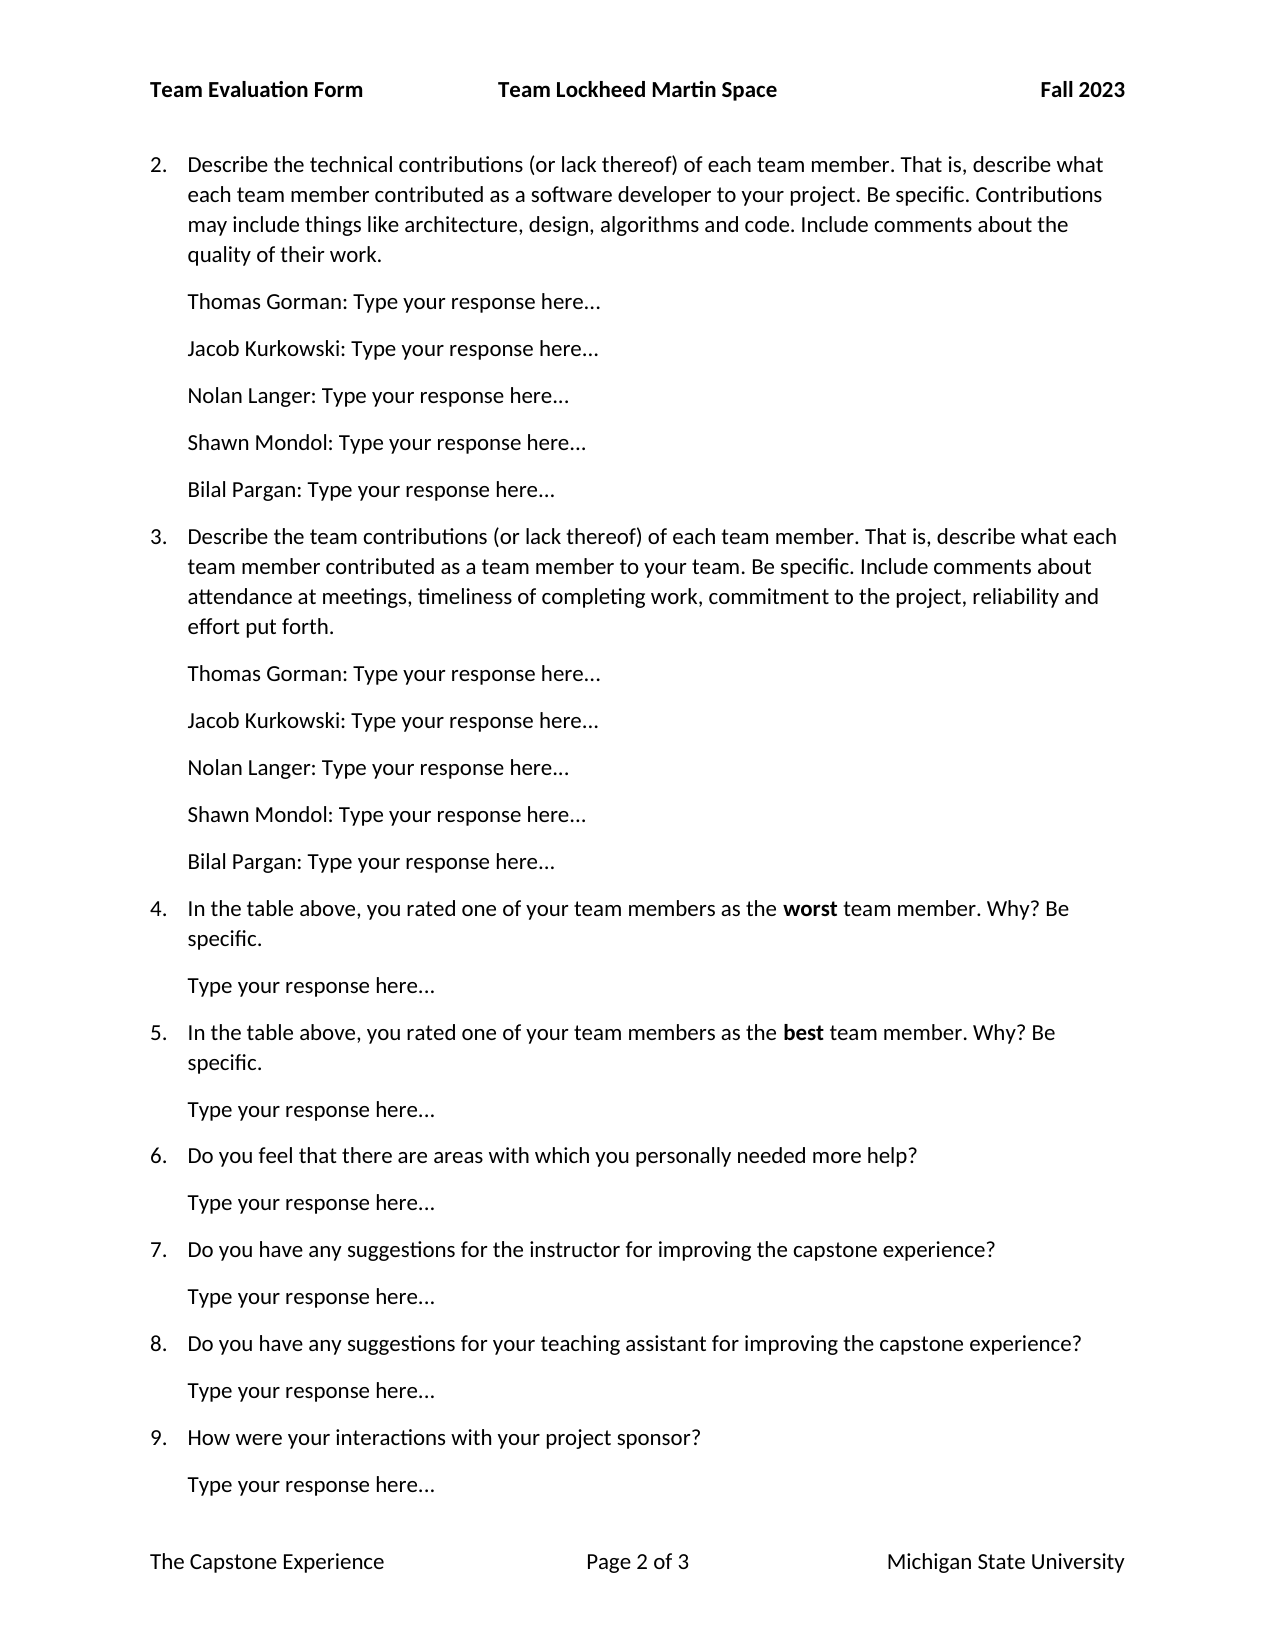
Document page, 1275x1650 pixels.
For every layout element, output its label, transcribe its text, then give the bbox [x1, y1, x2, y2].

text Jacob Kurkowski: Type your response here... [187, 706, 1125, 734]
text In the table above, you rated one of your team members as the best team member. Why? Be specific. [150, 1018, 1125, 1076]
text Shawn Mondol: Type your response here... [187, 428, 1125, 456]
text Thomas Gorman: Type your response here... [187, 287, 1125, 316]
text Do you feel that there are areas with which you personally needed more help? [150, 1142, 1125, 1170]
text Bilal Pargan: Type your response here... [187, 847, 1125, 875]
text Nolan Langer: Type your response here... [187, 381, 1125, 409]
text Describe the technical contributions (or lack thereof) of each team member. That is, describe what each team member contributed as a software developer to your project. Be specific. Contributions may include things like architecture, design, algorithms and code. Include comments about the quality of their work. [150, 150, 1125, 269]
text Type your response here... [187, 1282, 1125, 1310]
text Do you have any suggestions for the instructor for improving the capstone experience? [150, 1235, 1125, 1263]
text Thomas Gorman: Type your response here... [187, 659, 1125, 687]
text Bilal Pargan: Type your response here... [187, 475, 1125, 503]
text Type your response here... [187, 971, 1125, 999]
text How were your interactions with your project sponsor? [150, 1423, 1125, 1451]
text Type your response here... [187, 1376, 1125, 1404]
text Type your response here... [187, 1470, 1125, 1498]
text Nolan Langer: Type your response here... [187, 753, 1125, 781]
text Do you have any suggestions for your teaching assistant for improving the capstone experience? [150, 1329, 1125, 1357]
text Shawn Mondol: Type your response here... [187, 800, 1125, 828]
text In the table above, you rated one of your team members as the worst team member. Why? Be specific. [150, 894, 1125, 952]
text Type your response here... [187, 1188, 1125, 1217]
text Jacob Kurkowski: Type your response here... [187, 334, 1125, 362]
text Type your response here... [187, 1095, 1125, 1123]
text Describe the team contributions (or lack thereof) of each team member. That is, describe what each team member contributed as a team member to your team. Be specific. Include comments about attendance at meetings, timeliness of completing work, commitment to the project, reliability and effort put forth. [150, 522, 1125, 641]
